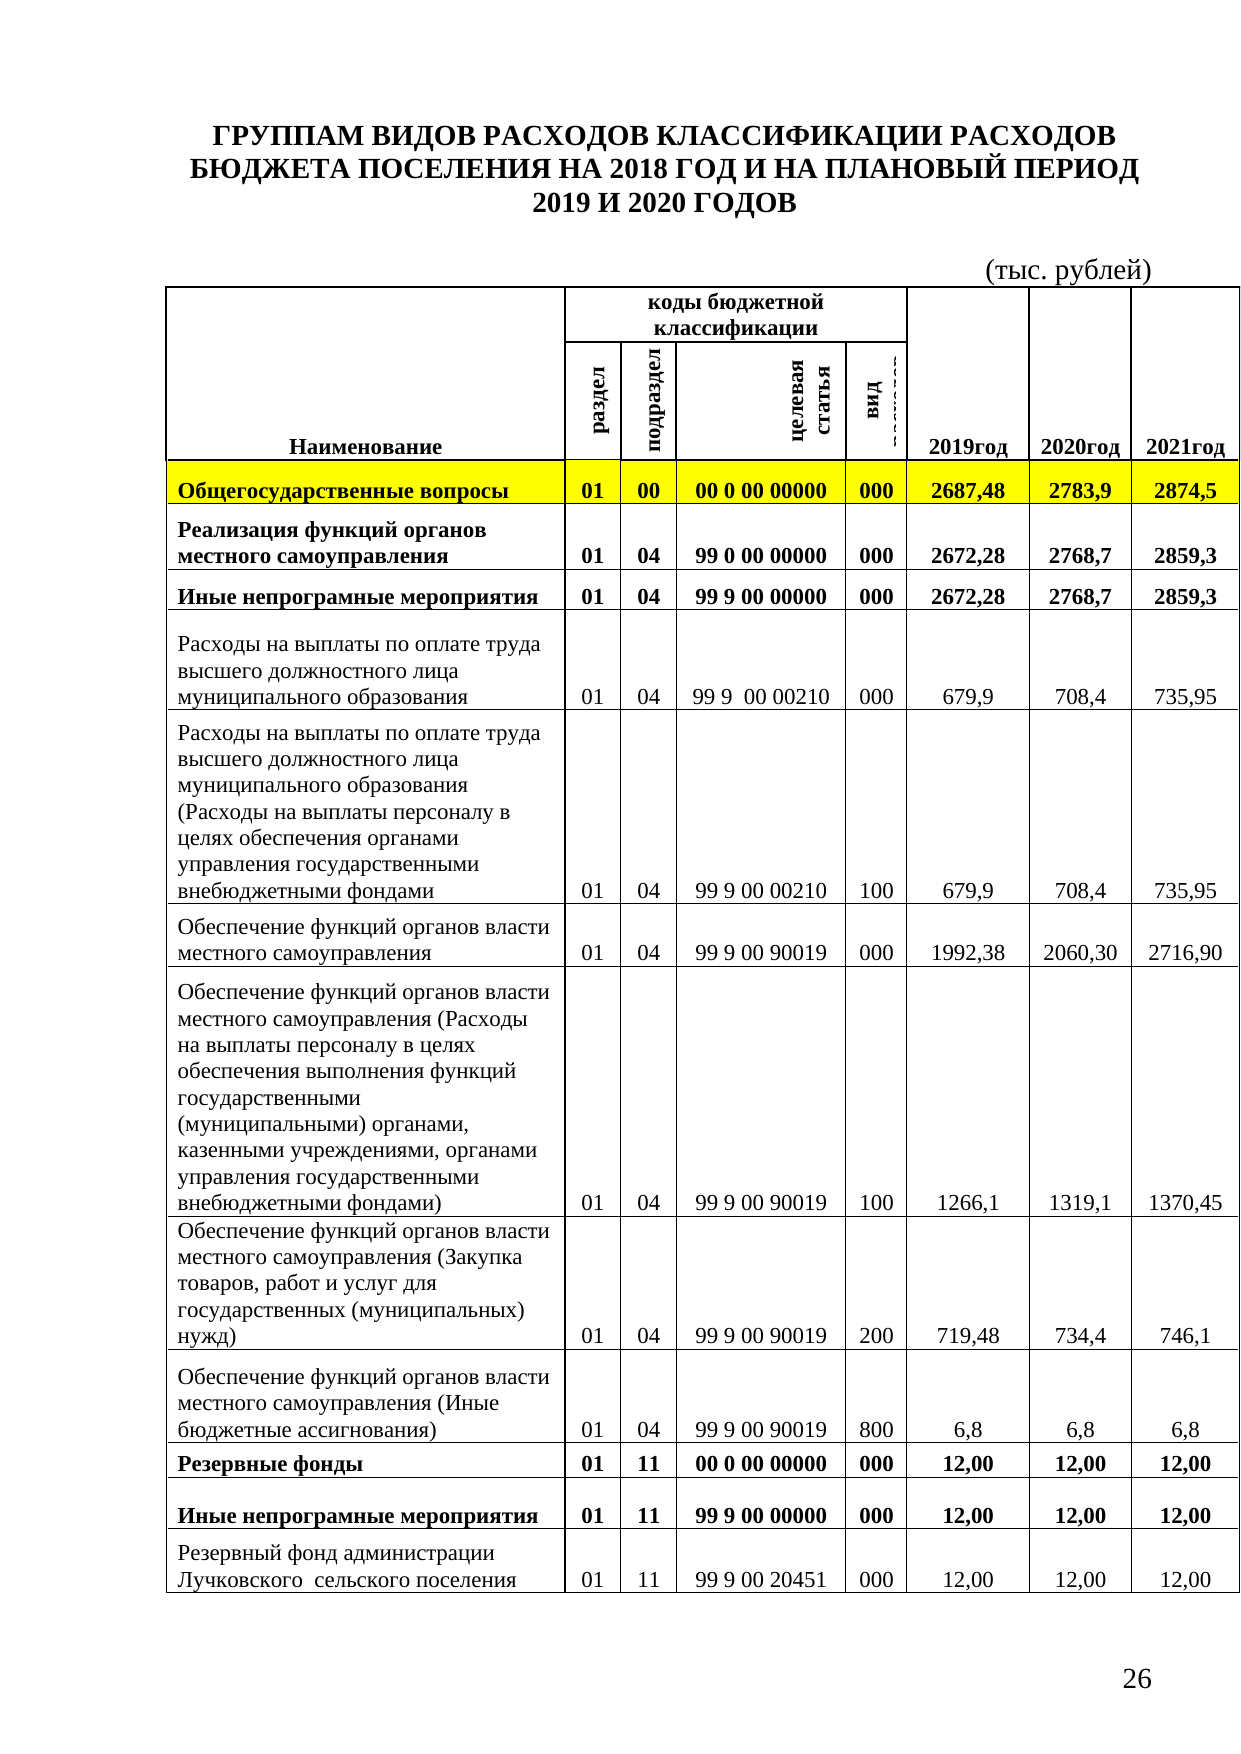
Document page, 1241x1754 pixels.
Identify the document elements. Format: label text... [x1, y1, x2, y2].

table_cell 12,00 [1132, 1442, 1239, 1477]
table_cell вид расходов [847, 343, 906, 459]
table_cell 1370,45 [1132, 966, 1239, 1216]
table_header 2021год [1132, 288, 1239, 459]
table_cell 01 [566, 460, 620, 503]
table_cell 000 [846, 1443, 906, 1477]
table_cell 04 [621, 1350, 676, 1442]
table_cell Общегосударственные вопросы [167, 460, 564, 503]
table_cell 719,48 [907, 1217, 1029, 1348]
table_cell 04 [621, 967, 676, 1216]
table_cell 2768,7 [1030, 504, 1131, 569]
table_cell целевая статья [677, 343, 845, 459]
table_cell 01 [566, 904, 620, 966]
table_header коды бюджетной классификации [566, 288, 906, 341]
table_cell 12,00 [1132, 1528, 1239, 1592]
table_cell 6,8 [1030, 1350, 1131, 1442]
table_cell 679,9 [907, 610, 1029, 709]
table_cell 000 [846, 504, 906, 569]
table_cell 746,1 [1132, 1216, 1239, 1348]
table_cell 735,95 [1132, 609, 1239, 709]
table_cell 01 [566, 1350, 620, 1442]
table_cell 2859,3 [1132, 503, 1239, 569]
table_cell 04 [621, 1217, 676, 1348]
table_cell Иные непрограмные мероприятия [167, 570, 564, 609]
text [177, 118, 1152, 219]
table_cell 11 [621, 1478, 676, 1528]
table_cell 12,00 [1132, 1477, 1239, 1528]
table_cell 01 [566, 1217, 620, 1348]
table_cell Обеспечение функций органов власти местного самоуправления (Расходы на выплаты персоналу в целях обеспечения выполнения функций государственными (муниципальными) органами, казенными учреждениями, органами управления государственными внебюджетными фондами) [167, 967, 564, 1216]
table_cell 99 9 00 90019 [677, 967, 845, 1216]
table_cell 01 [566, 610, 620, 709]
table_cell Резервные фонды [167, 1443, 564, 1477]
table_cell Резервный фонд администрации Лучковского сельского поселения [167, 1529, 564, 1592]
table_cell 99 9 00 90019 [677, 1217, 845, 1348]
table_cell 00 [621, 461, 676, 503]
table_cell 01 [566, 1478, 620, 1528]
table_cell 735,95 [1132, 709, 1239, 903]
table_header Наименование [167, 288, 564, 459]
table_cell 01 [566, 1443, 620, 1477]
table_cell 000 [846, 610, 906, 709]
table_cell 01 [566, 710, 620, 903]
table_cell 100 [846, 710, 906, 903]
table_cell 99 9 00 90019 [677, 904, 845, 966]
table_cell 99 9 00 20451 [677, 1529, 845, 1592]
table_cell Иные непрограмные мероприятия [167, 1478, 564, 1528]
table_cell 12,00 [907, 1443, 1029, 1477]
table_cell 1992,38 [907, 904, 1029, 966]
table_cell 04 [621, 504, 676, 569]
table_cell 99 9 00 90019 [677, 1350, 845, 1442]
table_cell 2716,90 [1132, 903, 1239, 966]
table_cell 708,4 [1030, 710, 1131, 903]
table_cell 000 [846, 461, 906, 503]
table_cell 6,8 [907, 1350, 1029, 1442]
table_cell 2768,7 [1030, 570, 1131, 609]
table_cell 11 [621, 1443, 676, 1477]
table_cell 2874,5 [1132, 459, 1239, 503]
text (тыс. рублей) [177, 252, 1152, 286]
table_cell 12,00 [1030, 1478, 1131, 1528]
table_cell раздел [566, 343, 620, 459]
table_cell 99 0 00 00000 [677, 504, 845, 569]
table_cell 2687,48 [907, 461, 1029, 503]
table_cell 99 9 00 00210 [677, 610, 845, 709]
table_cell 11 [621, 1529, 676, 1592]
table_cell Обеспечение функций органов власти местного самоуправления [167, 904, 564, 966]
table_cell Обеспечение функций органов власти местного самоуправления (Иные бюджетные ассигнования) [167, 1350, 564, 1442]
table_cell 200 [846, 1217, 906, 1348]
table_cell 1266,1 [907, 967, 1029, 1216]
table_cell 800 [846, 1350, 906, 1442]
table_header 2020год [1030, 288, 1130, 459]
table_cell 000 [846, 904, 906, 966]
table_cell 04 [621, 710, 676, 903]
table_cell 000 [846, 570, 906, 609]
table_cell 99 9 00 00000 [677, 1478, 845, 1528]
table_cell 000 [846, 1478, 906, 1528]
table_cell 734,4 [1030, 1217, 1131, 1348]
table_cell 99 9 00 00210 [677, 710, 845, 903]
table_cell Обеспечение функций органов власти местного самоуправления (Закупка товаров, работ и услуг для государственных (муниципальных) нужд) [167, 1217, 564, 1348]
table_cell 2783,9 [1030, 461, 1131, 503]
table_header 2019год [908, 288, 1028, 459]
table_cell 01 [566, 504, 620, 569]
table_cell 12,00 [907, 1478, 1029, 1528]
table_cell 2060,30 [1030, 904, 1131, 966]
table_cell 00 0 00 00000 [677, 1443, 845, 1477]
table_cell 12,00 [1030, 1529, 1131, 1592]
table_cell 00 0 00 00000 [677, 461, 845, 503]
table_cell 12,00 [1030, 1443, 1131, 1477]
table_cell 04 [621, 570, 676, 609]
table_cell 708,4 [1030, 610, 1131, 709]
table_cell подраздел [622, 343, 675, 459]
table_cell 2672,28 [907, 570, 1029, 609]
table_cell Расходы на выплаты по оплате труда высшего должностного лица муниципального образования (Расходы на выплаты персоналу в целях обеспечения органами управления государственными внебюджетными фондами [167, 710, 564, 903]
table_cell 01 [566, 967, 620, 1216]
table_cell 12,00 [907, 1529, 1029, 1592]
table_cell 99 9 00 00000 [677, 570, 845, 609]
table_cell 100 [846, 967, 906, 1216]
table_cell Расходы на выплаты по оплате труда высшего должностного лица муниципального образования [167, 610, 564, 709]
table_cell 04 [621, 904, 676, 966]
table_cell 2859,3 [1132, 569, 1239, 609]
table_cell 000 [846, 1529, 906, 1592]
table_cell 679,9 [907, 710, 1029, 903]
table_cell Реализация функций органов местного самоуправления [167, 504, 564, 569]
table_cell 01 [566, 1529, 620, 1592]
table_cell 2672,28 [907, 504, 1029, 569]
table_cell 1319,1 [1030, 967, 1131, 1216]
table_cell 01 [566, 570, 620, 609]
table_cell 04 [621, 610, 676, 709]
table_cell 6,8 [1132, 1349, 1239, 1442]
